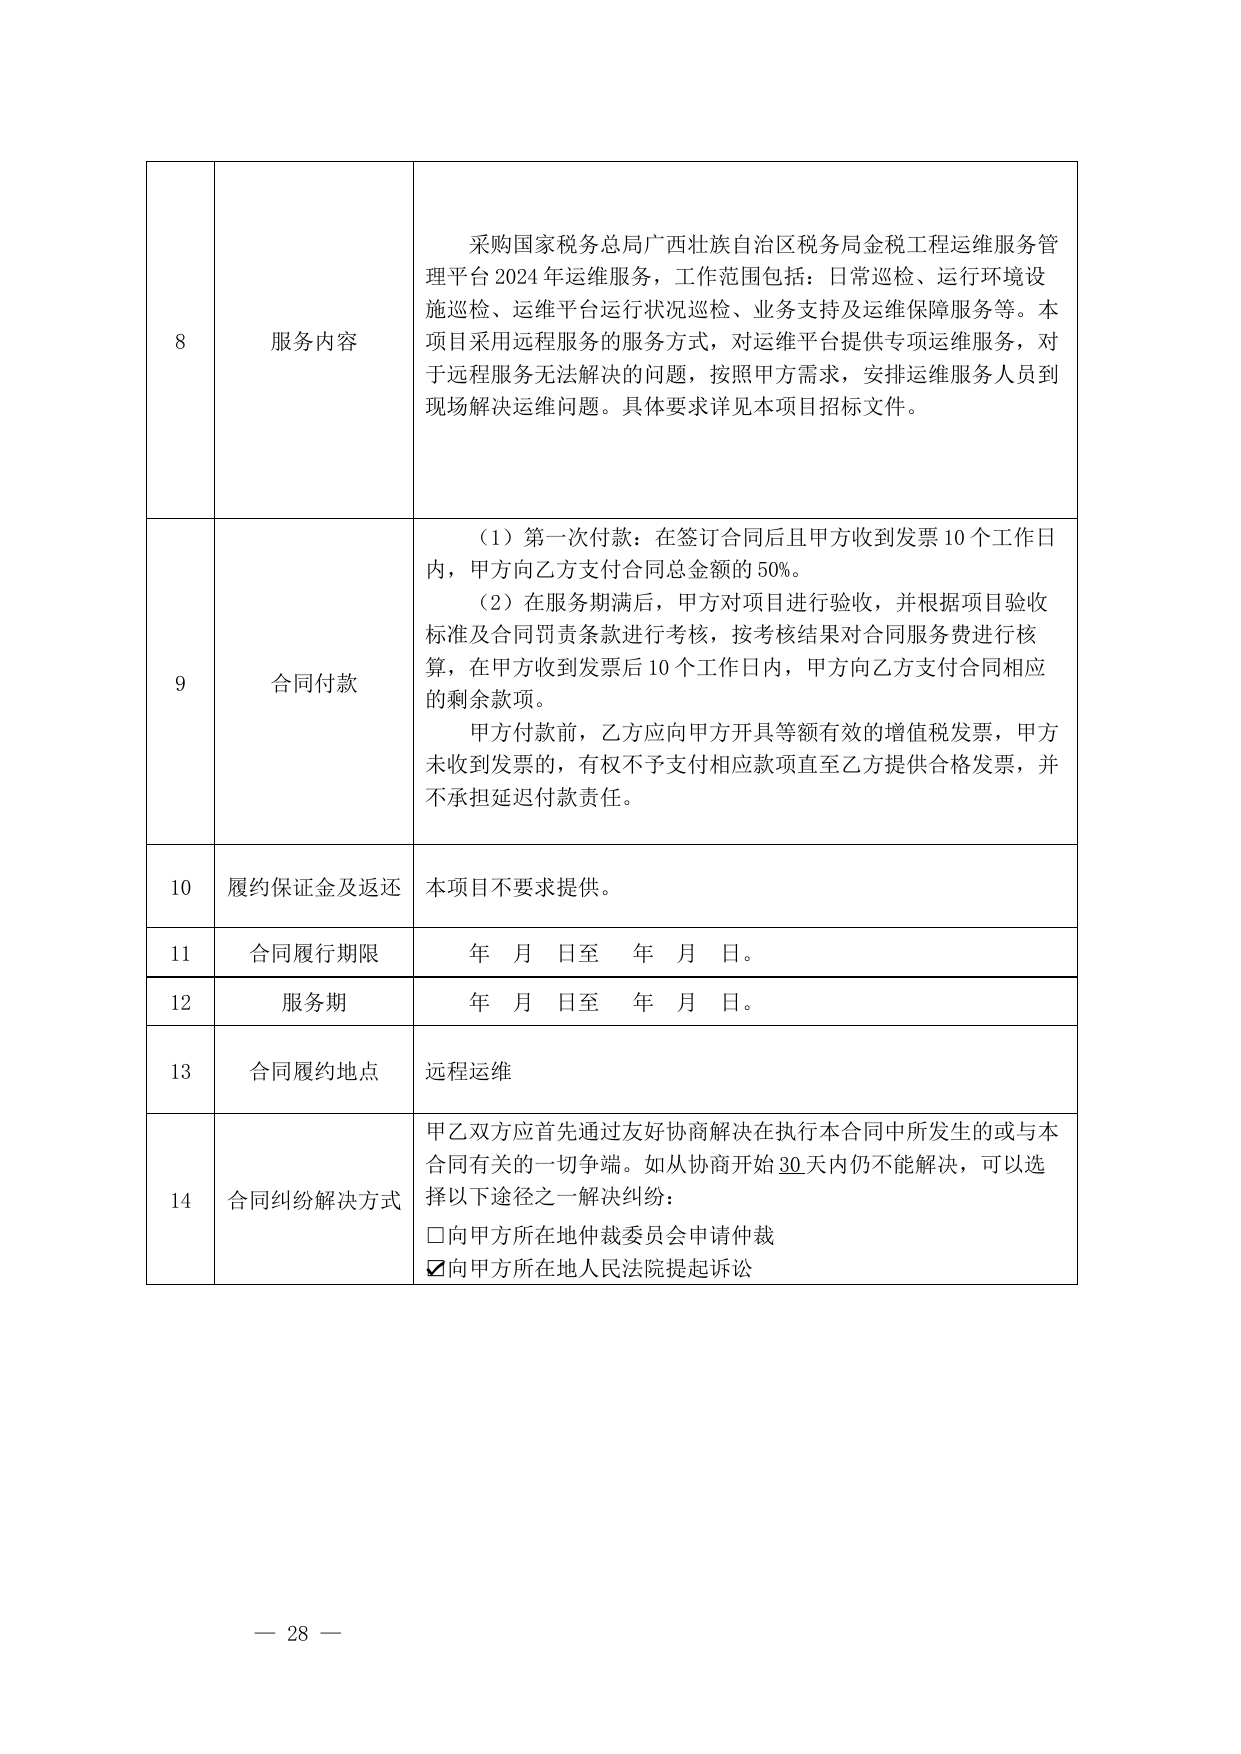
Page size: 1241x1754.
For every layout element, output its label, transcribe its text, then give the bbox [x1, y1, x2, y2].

table_cell 合同履行期限 [215, 928, 413, 976]
table_cell （1）第一次付款：在签订合同后且甲方收到发票10个工作日内，甲方向乙方支付合同总金额的50%。 （2）在服务期满后，甲方对项目进行验收，并根据项目验收标准及合同罚责条款进行考核，按考核结果对合同服务费进行核算，在甲方收到发票后10个工作日内，甲方向乙方支付合同相应的剩余款项。 甲方付款前，乙方应向甲方开具等额有效的增值税发票，甲方未收到发票的，有权不予支付相应款项直至乙方提供合格发票，并不承担延迟付款责任。 [414, 519, 1077, 844]
table_cell 采购国家税务总局广西壮族自治区税务局金税工程运维服务管理平台2024年运维服务，工作范围包括：日常巡检、运行环境设施巡检、运维平台运行状况巡检、业务支持及运维保障服务等。本项目采用远程服务的服务方式，对运维平台提供专项运维服务，对于远程服务无法解决的问题，按照甲方需求，安排运维服务人员到现场解决运维问题。具体要求详见本项目招标文件。 [414, 162, 1077, 518]
table_cell 13 [147, 1026, 214, 1113]
table_cell 8 [147, 162, 214, 518]
table_cell 年 月 日至 年 月 日。 [414, 928, 1077, 976]
table_cell 甲乙双方应首先通过友好协商解决在执行本合同中所发生的或与本合同有关的一切争端。如从协商开始30天内仍不能解决，可以选择以下途径之一解决纠纷： □向甲方所在地仲裁委员会申请仲裁 ☑向甲方所在地人民法院提起诉讼 [414, 1114, 1077, 1283]
table_cell 11 [147, 928, 214, 976]
table_cell 服务期 [215, 978, 413, 1025]
table_cell 履约保证金及返还 [215, 845, 413, 927]
table_cell 合同履约地点 [215, 1026, 413, 1113]
table_cell 合同付款 [215, 519, 413, 844]
table_cell 10 [147, 845, 214, 927]
table_cell 服务内容 [215, 162, 413, 518]
table_cell 9 [147, 519, 214, 844]
table_cell 远程运维 [414, 1026, 1077, 1113]
table_cell 12 [147, 978, 214, 1025]
table_cell 年 月 日至 年 月 日。 [414, 978, 1077, 1025]
table_cell 14 [147, 1114, 214, 1283]
table_cell 合同纠纷解决方式 [215, 1114, 413, 1283]
table_cell 本项目不要求提供。 [414, 845, 1077, 927]
